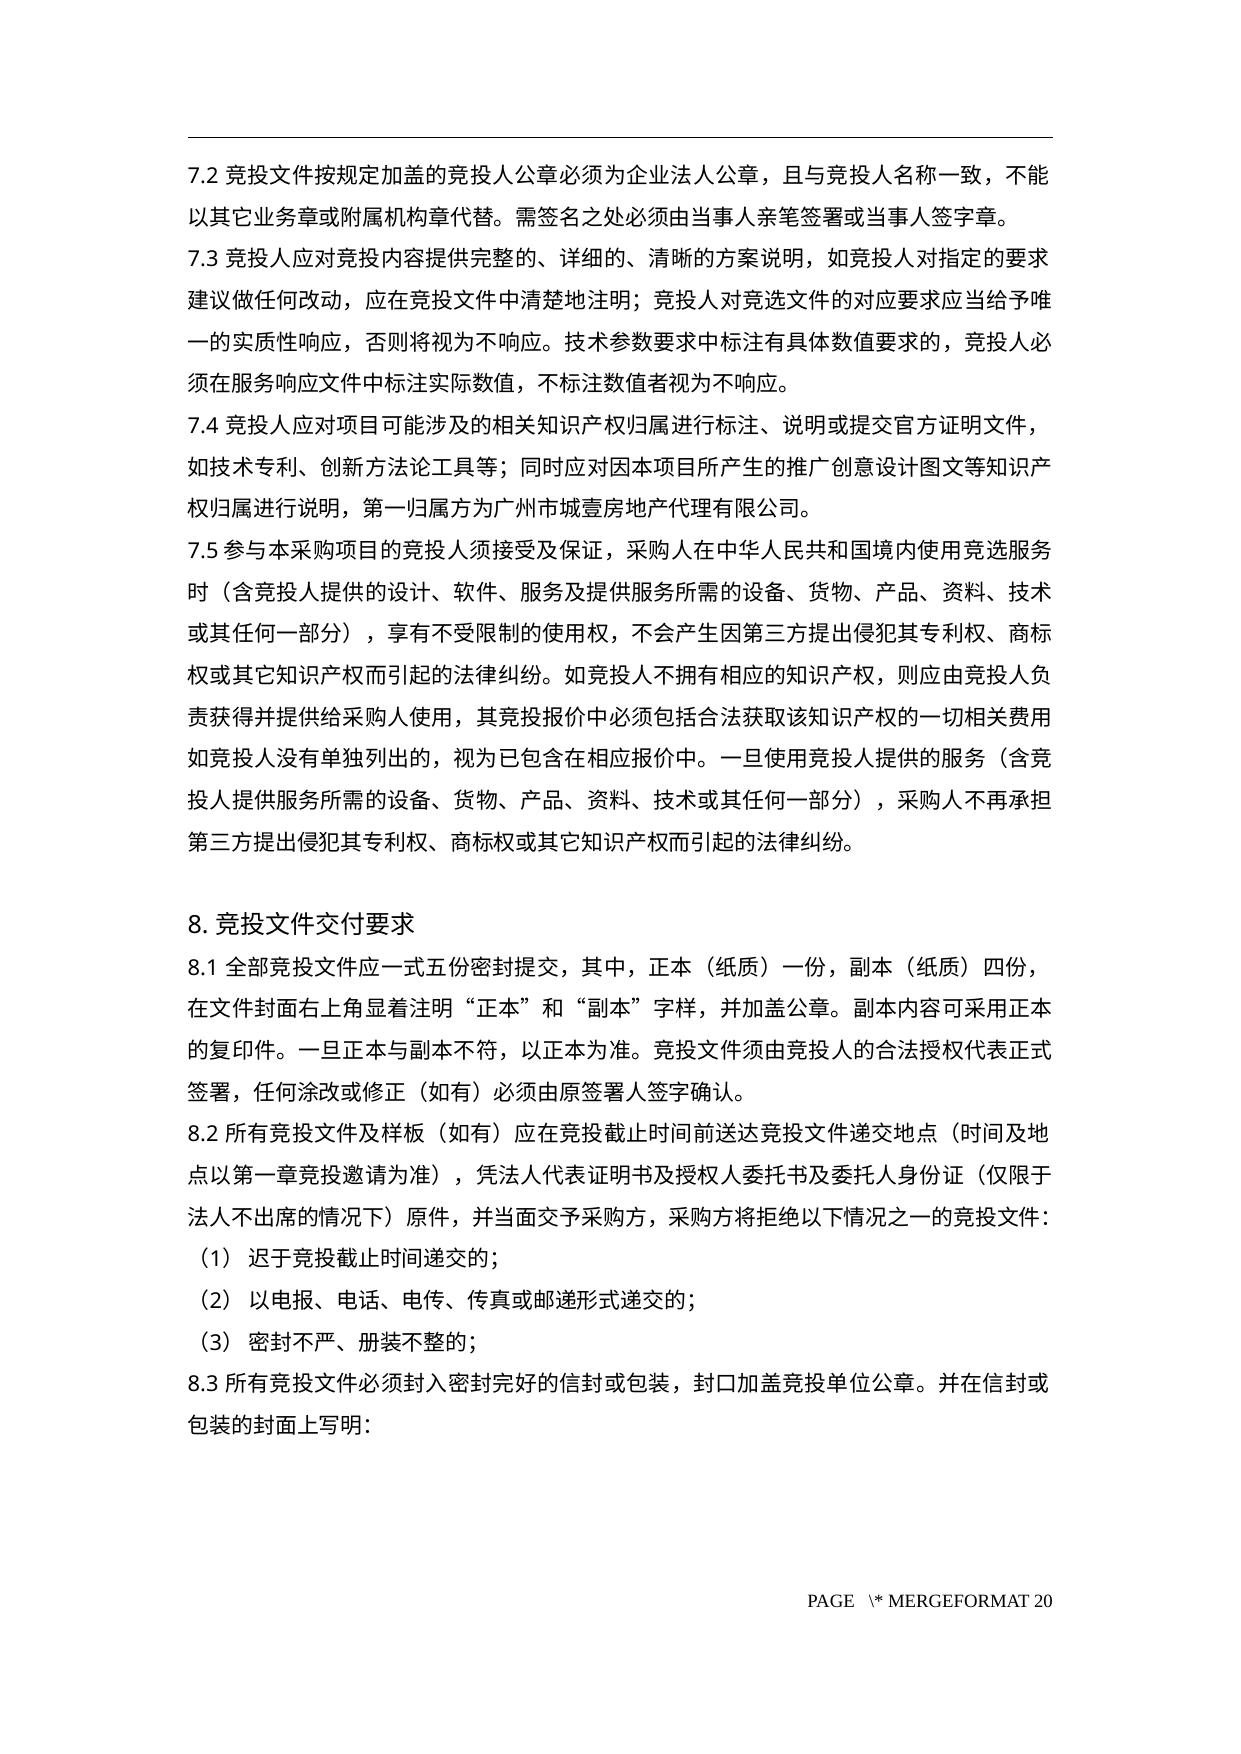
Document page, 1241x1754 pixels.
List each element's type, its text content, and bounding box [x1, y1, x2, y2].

text （1） 迟于竞投截止时间递交的； [187, 1233, 1053, 1275]
text 8.3 所有竞投文件必须封入密封完好的信封或包装，封口加盖竞投单位公章。并在信封或包装的封面上写明： [187, 1358, 1053, 1442]
text 7.2 竞投文件按规定加盖的竞投人公章必须为企业法人公章，且与竞投人名称一致，不能以其它业务章或附属机构章代替。需签名之处必须由当事人亲笔签署或当事人签字章。 [187, 150, 1053, 233]
text 8.2 所有竞投文件及样板（如有）应在竞投截止时间前送达竞投文件递交地点（时间及地点以第一章竞投邀请为准），凭法人代表证明书及授权人委托书及委托人身份证（仅限于法人不出席的情况下）原件，并当面交予采购方，采购方将拒绝以下情况之一的竞投文件： [187, 1108, 1053, 1233]
text 7.4 竞投人应对项目可能涉及的相关知识产权归属进行标注、说明或提交官方证明文件，如技术专利、创新方法论工具等；同时应对因本项目所产生的推广创意设计图文等知识产权归属进行说明，第一归属方为广州市城壹房地产代理有限公司。 [187, 400, 1053, 525]
text 8.1 全部竞投文件应一式五份密封提交，其中，正本（纸质）一份，副本（纸质）四份，在文件封面右上角显着注明“正本”和“副本”字样，并加盖公章。副本内容可采用正本的复印件。一旦正本与副本不符，以正本为准。竞投文件须由竞投人的合法授权代表正式签署，任何涂改或修正（如有）必须由原签署人签字确认。 [187, 942, 1053, 1108]
text （2） 以电报、电话、电传、传真或邮递形式递交的； [187, 1275, 1053, 1317]
text 7.3 竞投人应对竞投内容提供完整的、详细的、清晰的方案说明，如竞投人对指定的要求建议做任何改动，应在竞投文件中清楚地注明；竞投人对竞选文件的对应要求应当给予唯一的实质性响应，否则将视为不响应。技术参数要求中标注有具体数值要求的，竞投人必须在服务响应文件中标注实际数值，不标注数值者视为不响应。 [187, 233, 1053, 400]
text 8. 竞投文件交付要求 [187, 900, 1053, 942]
text （3） 密封不严、册装不整的； [187, 1317, 1053, 1358]
text 7.5参与本采购项目的竞投人须接受及保证，采购人在中华人民共和国境内使用竞选服务时（含竞投人提供的设计、软件、服务及提供服务所需的设备、货物、产品、资料、技术或其任何一部分），享有不受限制的使用权，不会产生因第三方提出侵犯其专利权、商标权或其它知识产权而引起的法律纠纷。如竞投人不拥有相应的知识产权，则应由竞投人负责获得并提供给采购人使用，其竞投报价中必须包括合法获取该知识产权的一切相关费用，如竞投人没有单独列出的，视为已包含在相应报价中。一旦使用竞投人提供的服务（含竞投人提供服务所需的设备、货物、产品、资料、技术或其任何一部分），采购人不再承担第三方提出侵犯其专利权、商标权或其它知识产权而引起的法律纠纷。 [187, 525, 1053, 858]
